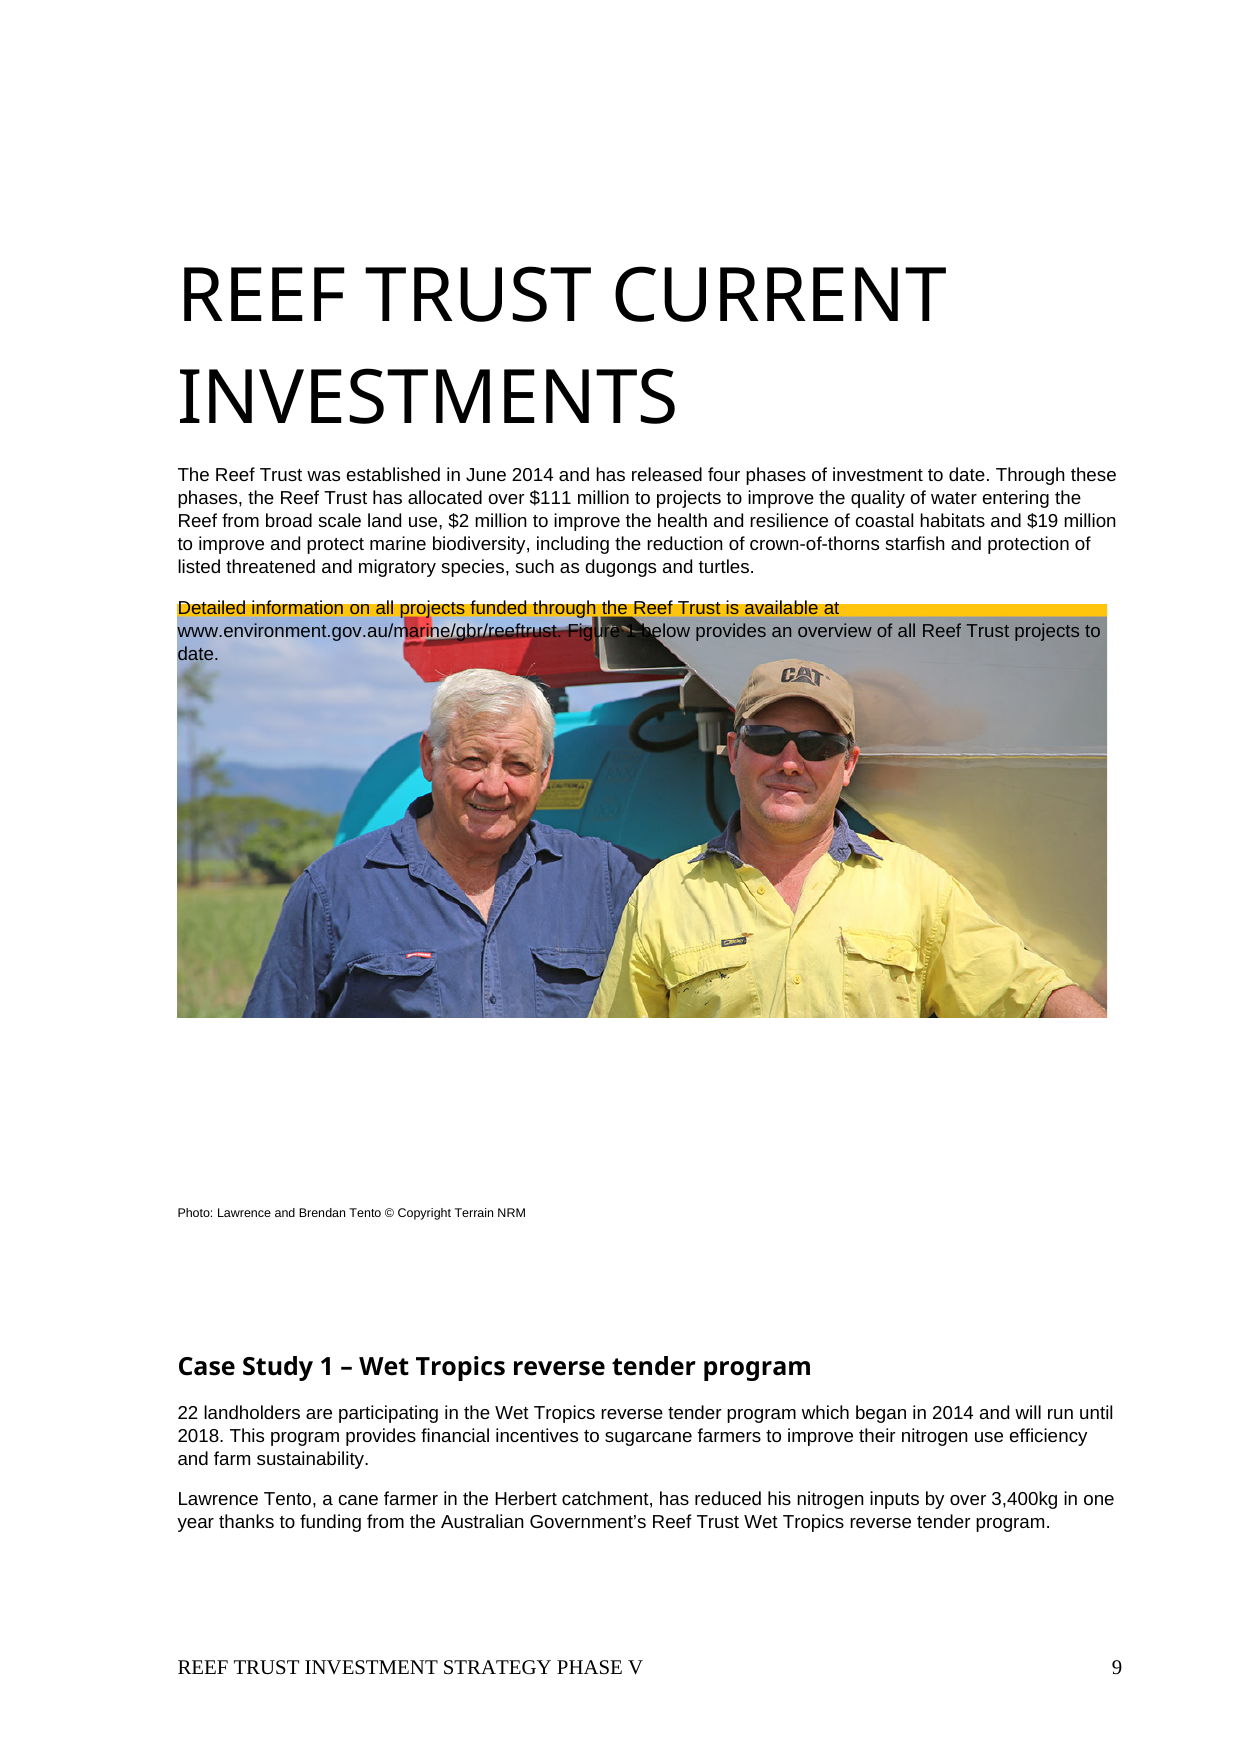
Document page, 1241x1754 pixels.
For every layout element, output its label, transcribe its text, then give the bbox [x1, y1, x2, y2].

picture [177, 664, 1108, 1018]
text REEF TRUST CURRENT INVESTMENTS [177, 241, 1122, 445]
text Detailed information on all projects funded through the Reef Trust is available at www.environment.gov.au/marine/gbr/reeftrust. Figure 1 below provides an overview of all Reef Trust projects to date. [177, 595, 1122, 664]
text 22 landholders are participating in the Wet Tropics reverse tender program which began in 2014 and will run until 2018. This program provides financial incentives to sugarcane farmers to improve their nitrogen use efficiency and farm sustainability. [177, 1400, 1122, 1469]
text The Reef Trust was established in June 2014 and has released four phases of investment to date. Through these phases, the Reef Trust has allocated over $111 million to projects to improve the quality of water entering the Reef from broad scale land use, $2 million to improve the health and resilience of coastal habitats and $19 million to improve and protect marine biodiversity, including the reduction of crown-of-thorns starfish and protection of listed threatened and migratory species, such as dugongs and turtles. [177, 463, 1122, 577]
text Lawrence Tento, a cane farmer in the Herbert catchment, has reduced his nitrogen inputs by over 3,400kg in one year thanks to funding from the Australian Government’s Reef Trust Wet Tropics reverse tender program. [177, 1487, 1122, 1532]
text Case Study 1 – Wet Tropics reverse tender program [177, 1314, 1122, 1382]
